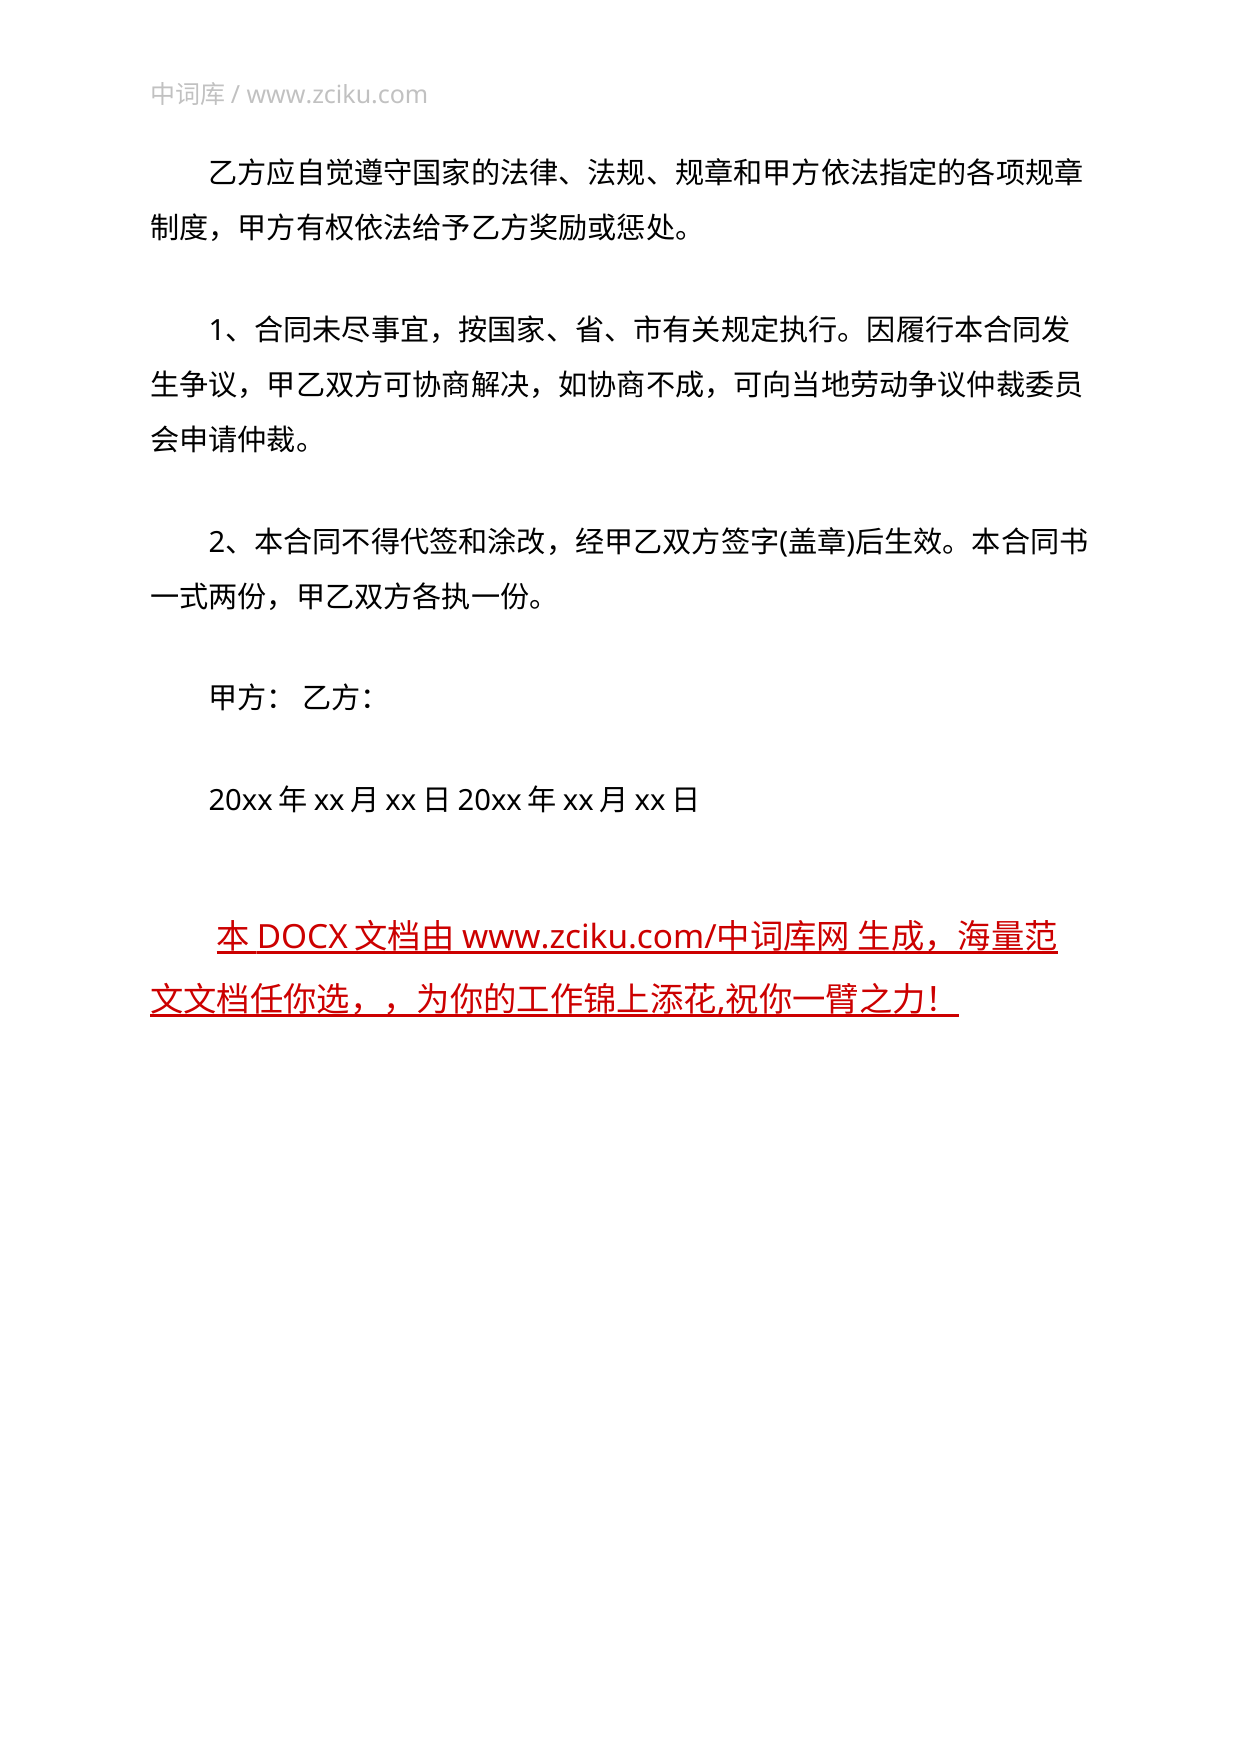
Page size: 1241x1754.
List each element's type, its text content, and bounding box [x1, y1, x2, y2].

text 乙方应自觉遵守国家的法律、法规、规章和甲方依法指定的各项规章制度，甲方有权依法给予乙方奖励或惩处。 [150, 150, 1090, 247]
text 甲方： 乙方： [150, 675, 1090, 717]
text 本DOCX文档由 www.zciku.com/中词库网 生成，海量范文文档任你选，，为你的工作锦上添花,祝你一臂之力！ [150, 910, 1090, 1021]
text 2、本合同不得代签和涂改，经甲乙双方签字(盖章)后生效。本合同书一式两份，甲乙双方各执一份。 [150, 518, 1090, 616]
text 20xx年xx月xx日 20xx年xx月xx日 [150, 777, 1090, 819]
text 1、合同未尽事宜，按国家、省、市有关规定执行。因履行本合同发生争议，甲乙双方可协商解决，如协商不成，可向当地劳动争议仲裁委员会申请仲裁。 [150, 307, 1090, 459]
